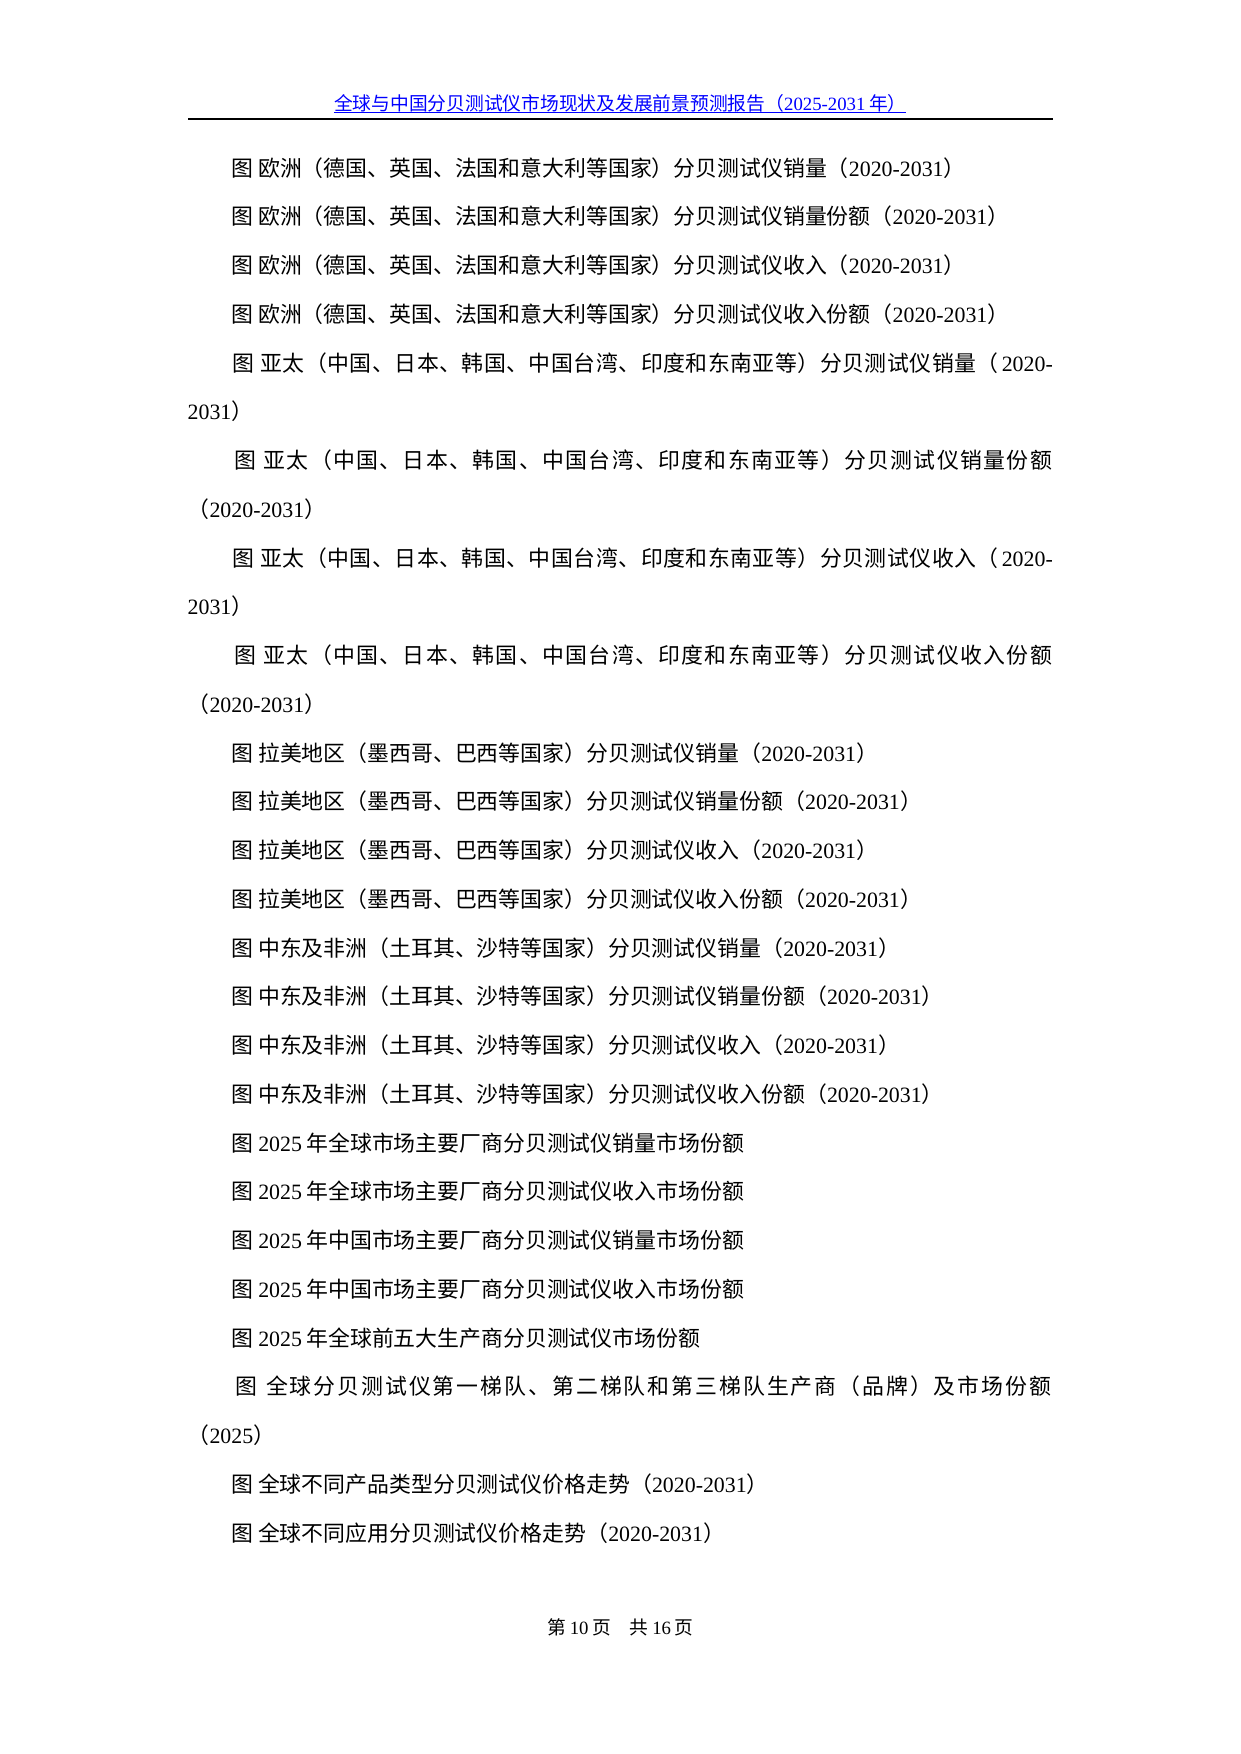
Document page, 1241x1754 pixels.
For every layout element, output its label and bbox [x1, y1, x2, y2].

text [187, 150, 1053, 1548]
